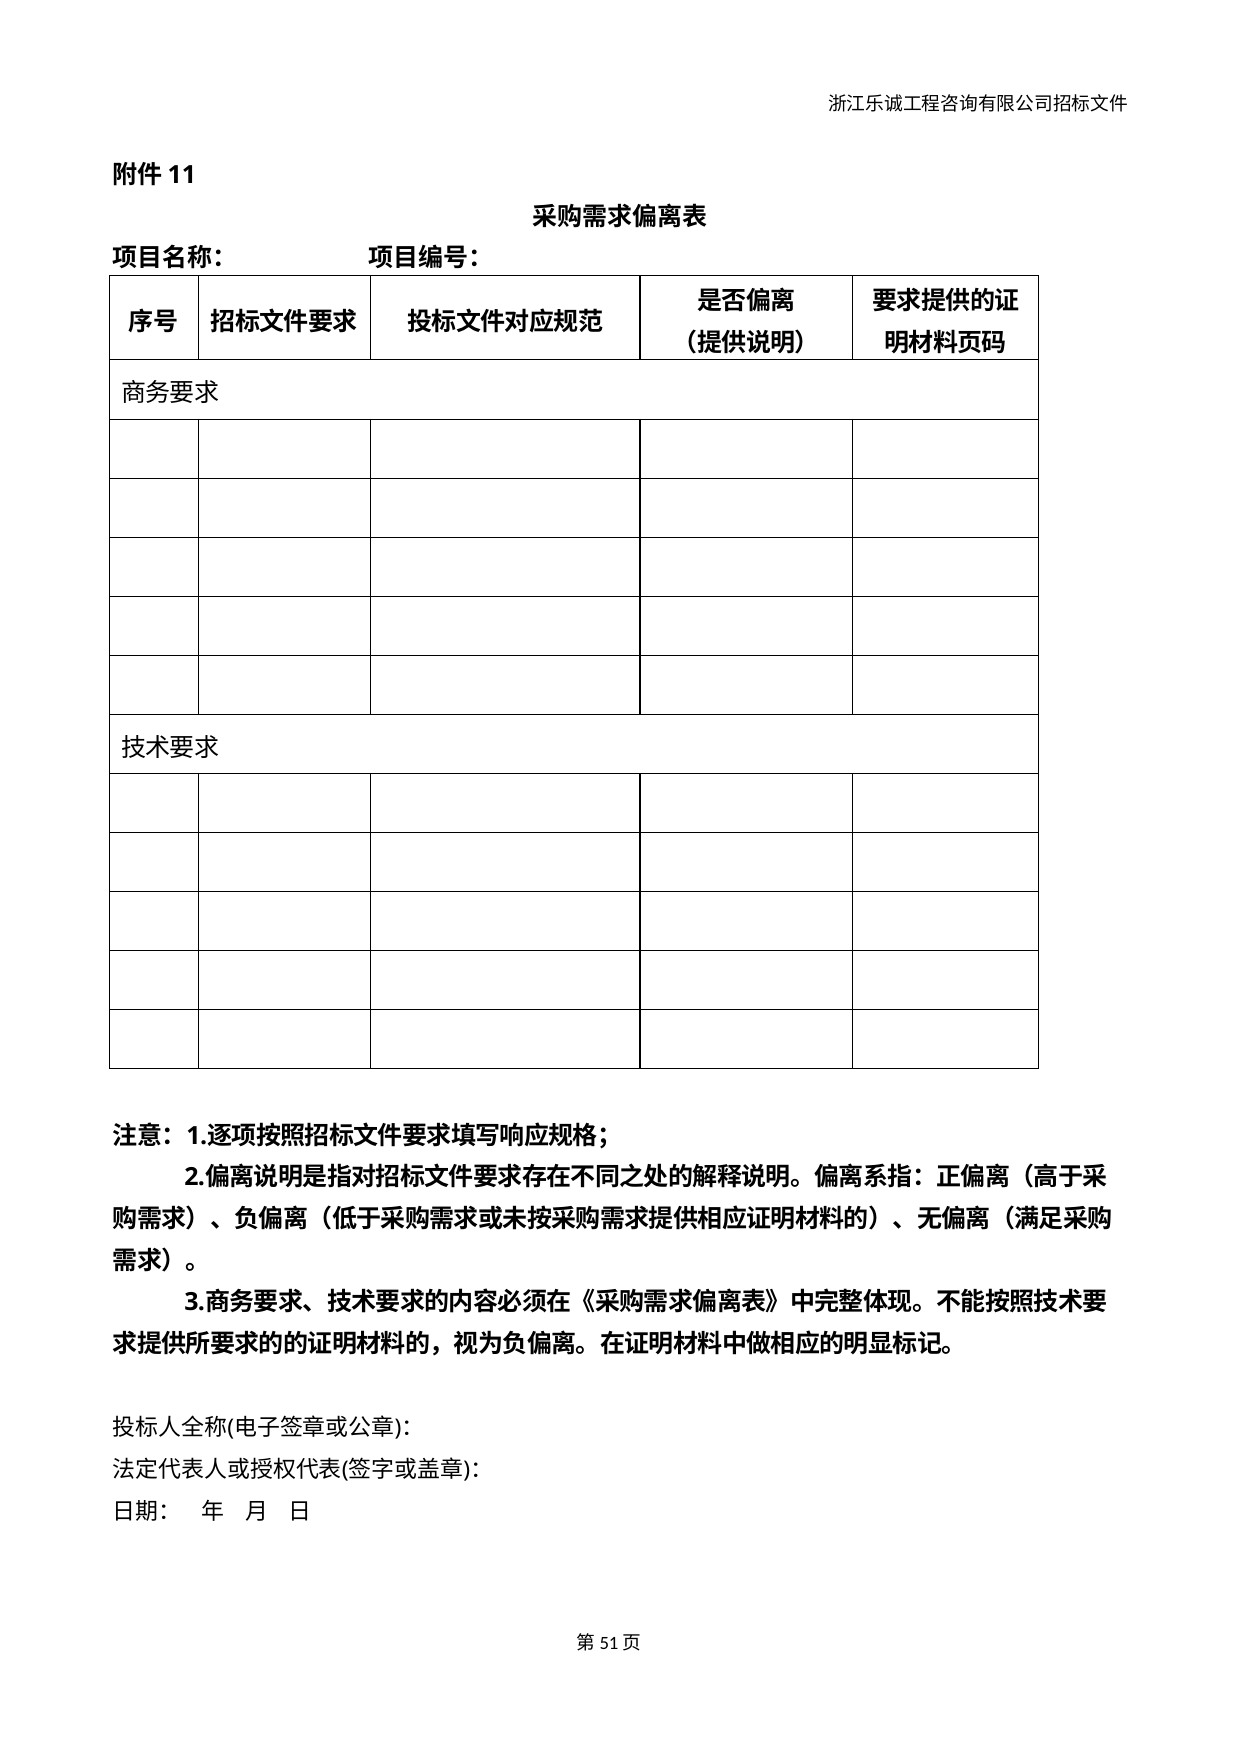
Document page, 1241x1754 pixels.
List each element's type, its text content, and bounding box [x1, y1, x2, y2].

text 附件11 [112, 150, 1128, 192]
table_cell [199, 656, 370, 714]
table_cell [110, 774, 198, 832]
table_cell [853, 951, 1038, 1009]
table_cell [853, 833, 1038, 891]
table_cell [641, 538, 852, 596]
table_cell [641, 1010, 852, 1068]
table_header 要求提供的证明材料页码 [853, 276, 1038, 359]
text 2.偏离说明是指对招标文件要求存在不同之处的解释说明。偏离系指：正偏离（高于采购需求）、负偏离（低于采购需求或未按采购需求提供相应证明材料的）、无偏离（满足采购需求）。 [112, 1152, 1128, 1277]
table_cell [371, 833, 639, 891]
table_cell [110, 1010, 198, 1068]
table_cell [853, 538, 1038, 596]
table_cell [199, 538, 370, 596]
table_cell [110, 479, 198, 537]
table_cell [371, 656, 639, 714]
table_cell 商务要求 [110, 360, 1038, 418]
table_header 投标文件对应规范 [371, 276, 639, 359]
table_cell [110, 833, 198, 891]
table_cell [199, 951, 370, 1009]
table_cell [371, 774, 639, 832]
table_cell [199, 597, 370, 655]
table_cell [641, 479, 852, 537]
text 日期： 年 月 日 [112, 1486, 1128, 1527]
table_cell [853, 774, 1038, 832]
table_cell [110, 892, 198, 950]
table_cell [853, 420, 1038, 477]
table_cell [199, 892, 370, 950]
text 法定代表人或授权代表(签字或盖章)： [112, 1444, 1128, 1486]
table_header 是否偏离 （提供说明） [641, 276, 852, 359]
table_cell [110, 538, 198, 596]
text 投标人全称(电子签章或公章)： [112, 1402, 1128, 1444]
text 注意：1.逐项按照招标文件要求填写响应规格； [112, 1111, 1128, 1152]
table_cell [371, 420, 639, 477]
text 采购需求偏离表 [112, 192, 1128, 233]
table_cell [853, 479, 1038, 537]
table_cell [199, 479, 370, 537]
table_cell [641, 597, 852, 655]
table_cell [641, 774, 852, 832]
text 项目名称： 项目编号： [112, 233, 1128, 275]
table_cell [853, 892, 1038, 950]
table_cell [371, 951, 639, 1009]
table_cell [371, 479, 639, 537]
table_cell [110, 420, 198, 477]
table_cell [641, 833, 852, 891]
text 3.商务要求、技术要求的内容必须在《采购需求偏离表》中完整体现。不能按照技术要求提供所要求的的证明材料的，视为负偏离。在证明材料中做相应的明显标记。 [112, 1277, 1128, 1361]
table_cell [199, 420, 370, 477]
table_cell [853, 597, 1038, 655]
table_cell [110, 951, 198, 1009]
table_cell [371, 538, 639, 596]
table_cell [641, 420, 852, 477]
table_cell [641, 951, 852, 1009]
table_cell [199, 1010, 370, 1068]
table_cell [853, 656, 1038, 714]
table_cell [371, 892, 639, 950]
table_cell [853, 1010, 1038, 1068]
table_cell [110, 597, 198, 655]
table_cell [641, 892, 852, 950]
table_header 招标文件要求 [199, 276, 370, 359]
table_cell [371, 1010, 639, 1068]
table_cell [110, 656, 198, 714]
table_header 序号 [110, 276, 198, 359]
table_cell [371, 597, 639, 655]
table_cell [641, 656, 852, 714]
table_cell 技术要求 [110, 715, 1038, 773]
table_cell [199, 833, 370, 891]
table_cell [199, 774, 370, 832]
